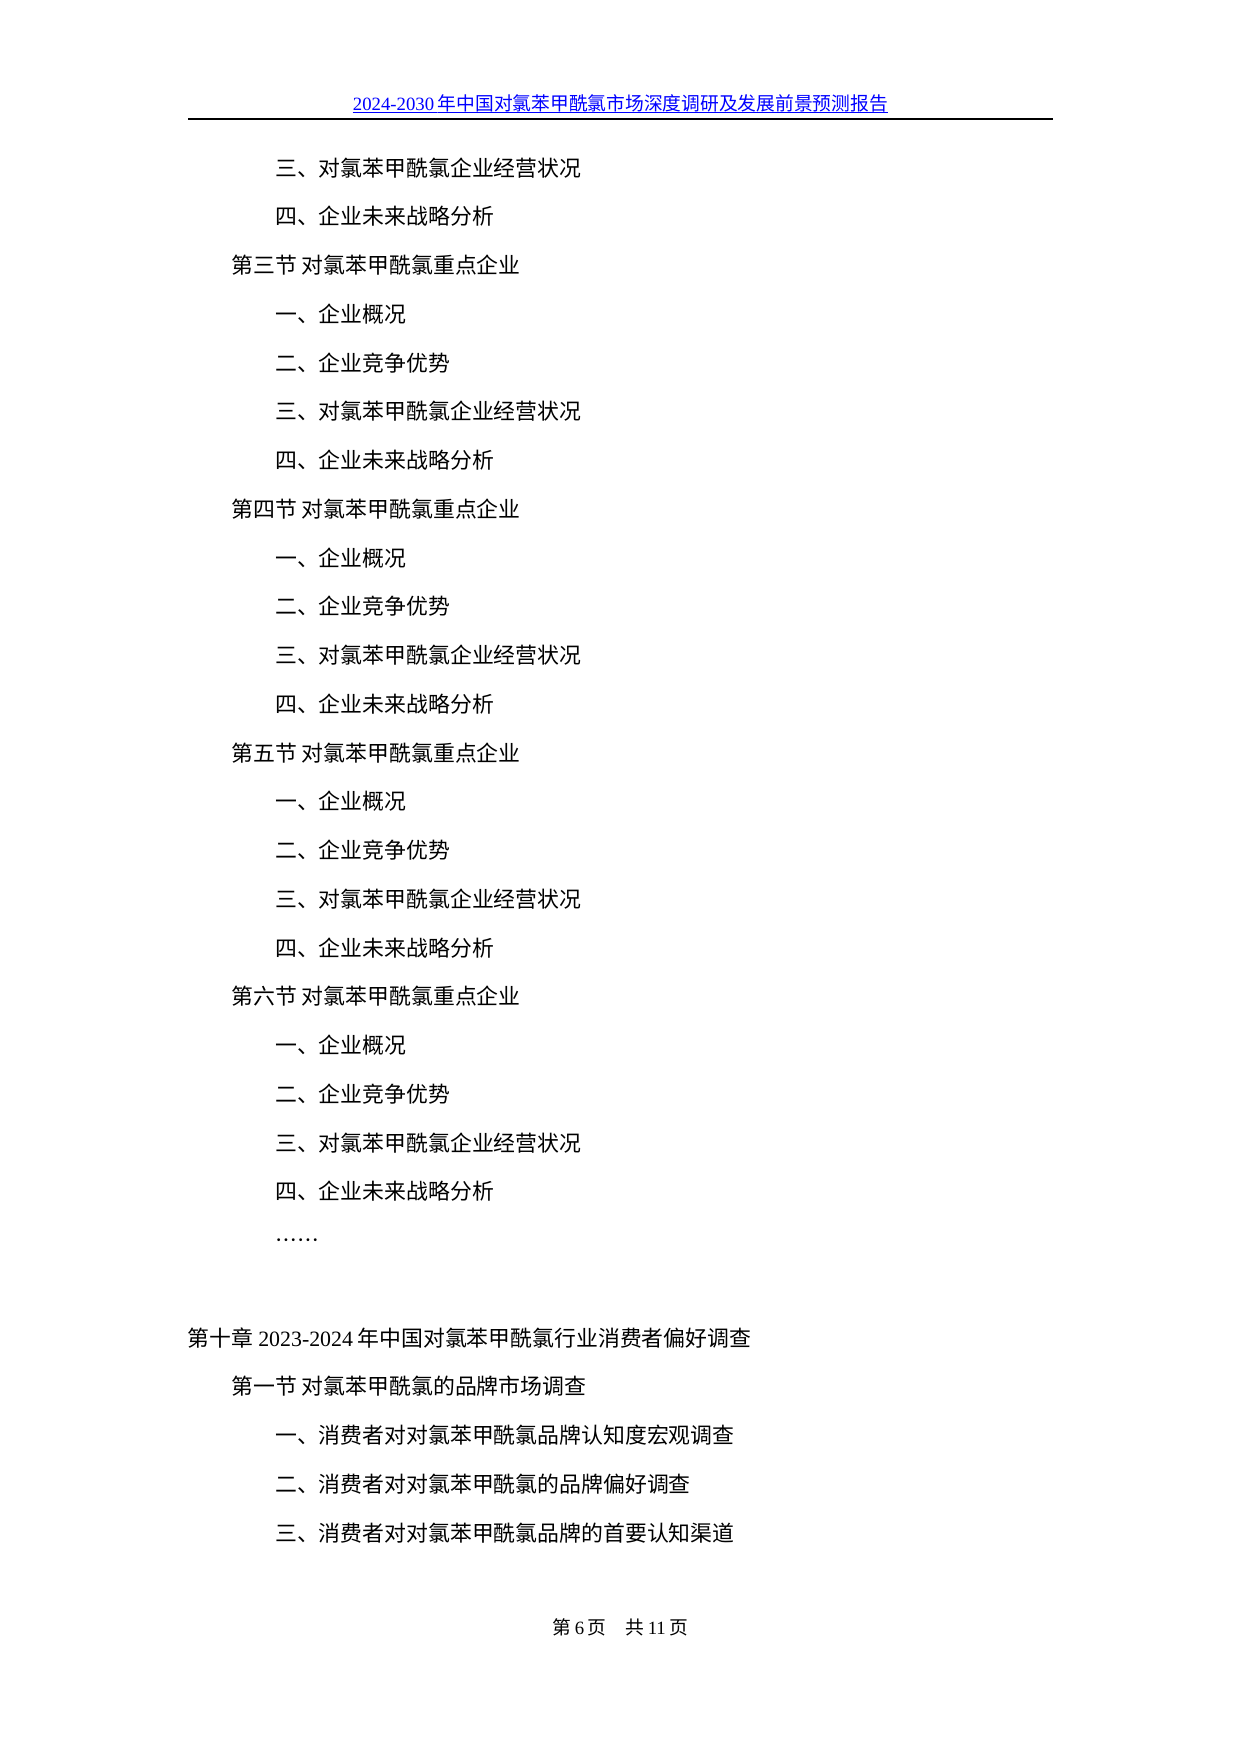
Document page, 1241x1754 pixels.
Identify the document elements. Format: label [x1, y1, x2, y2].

text [187, 150, 1053, 1548]
